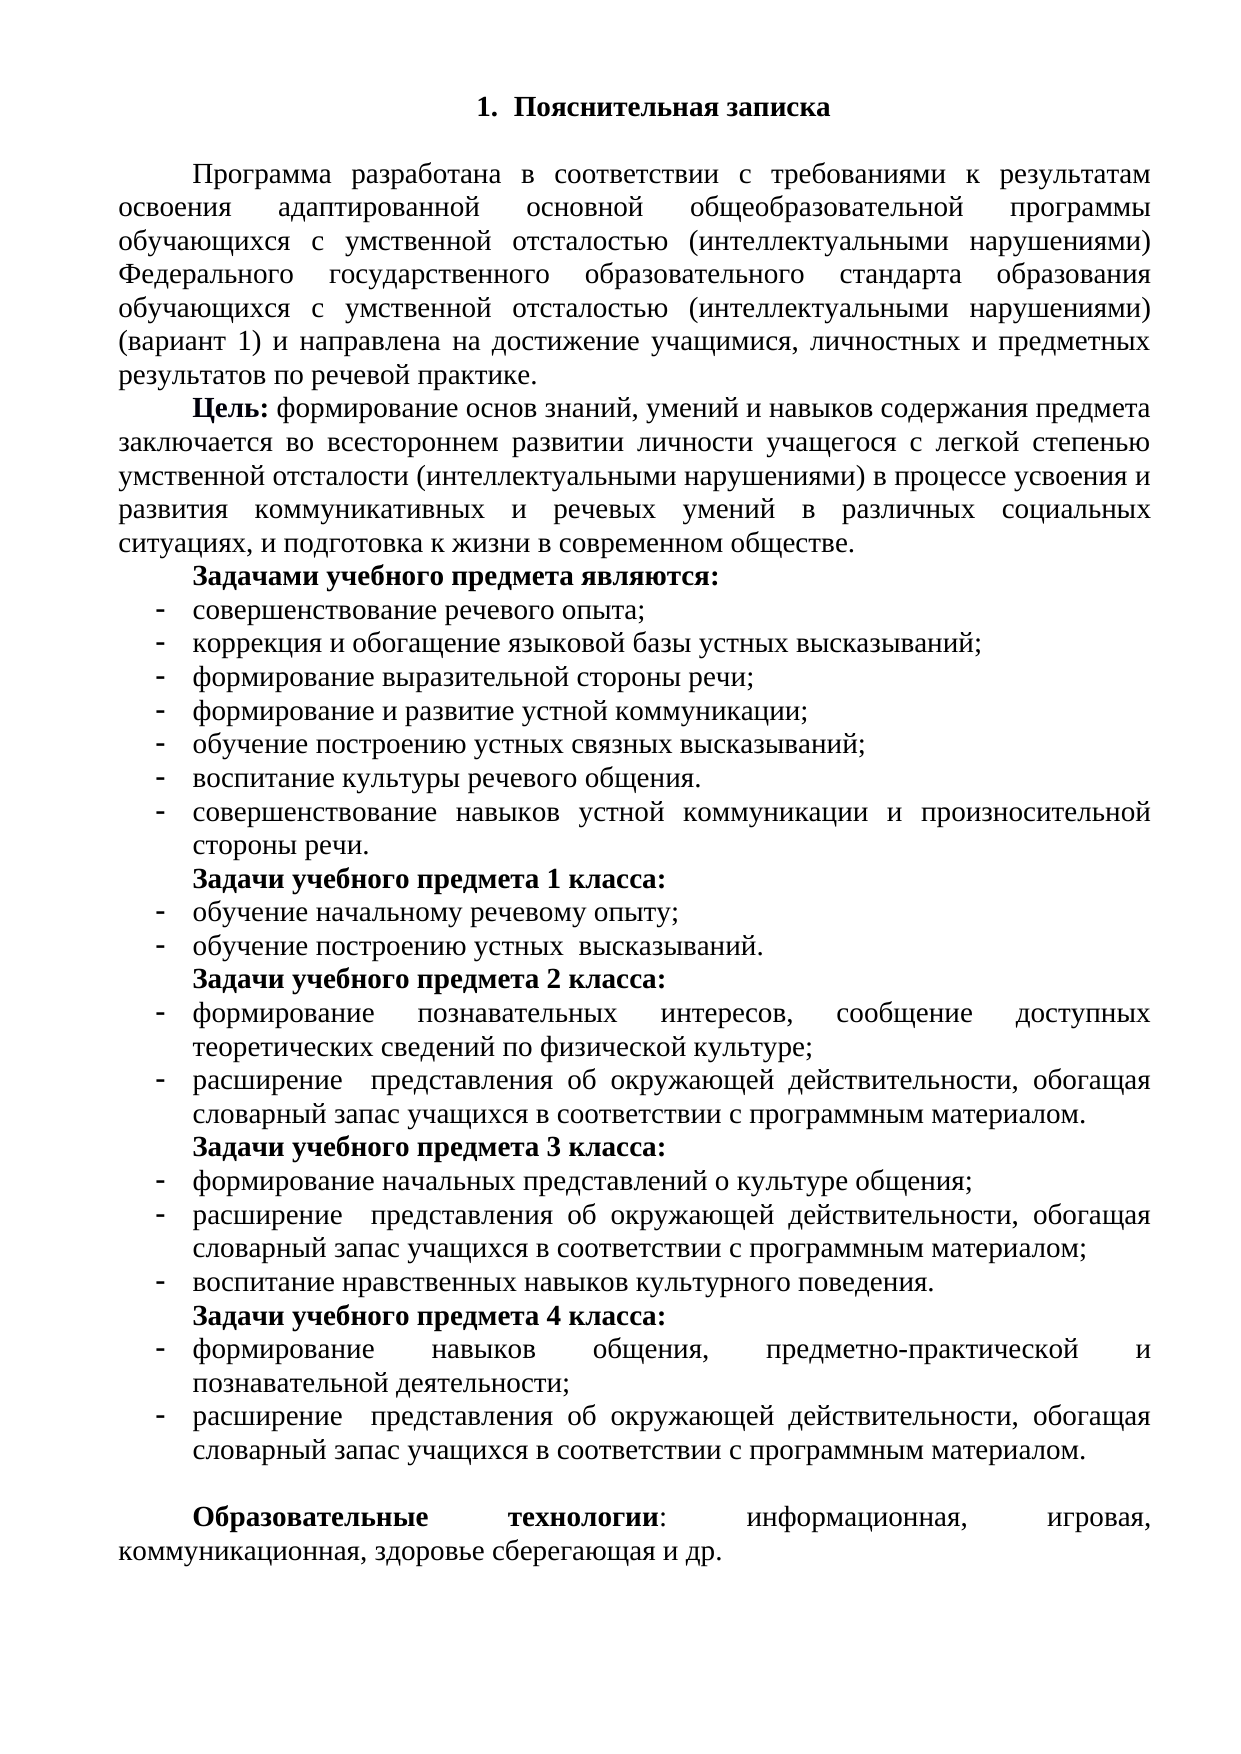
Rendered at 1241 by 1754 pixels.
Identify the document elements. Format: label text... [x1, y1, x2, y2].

list формирование начальных представлений о культуре общения; [155, 1163, 1152, 1197]
list Пояснительная записка [155, 89, 1152, 122]
text Задачи учебного предмета 3 класса: [118, 1129, 1152, 1163]
text Цель: формирование основ знаний, умений и навыков содержания предмета заключается во всестороннем развитии личности учащегося с легкой степенью умственной отсталости (интеллектуальными нарушениями) в процессе усвоения и развития коммуникативных и речевых умений в различных социальных ситуациях, и подготовка к жизни в современном обществе. [118, 391, 1152, 558]
list формирование навыков общения, предметно-практической и познавательной деятельности; [155, 1331, 1152, 1398]
list формирование выразительной стороны речи; [155, 659, 1152, 693]
list воспитание культуры речевого общения. [155, 760, 1152, 794]
list совершенствование речевого опыта; [155, 592, 1152, 625]
list расширение представления об окружающей действительности, обогащая словарный запас учащихся в соответствии с программным материалом. [155, 1062, 1152, 1129]
list расширение представления об окружающей действительности, обогащая словарный запас учащихся в соответствии с программным материалом. [155, 1398, 1152, 1466]
text Задачами учебного предмета являются: [118, 558, 1152, 592]
list обучение начальному речевому опыту; [155, 894, 1152, 928]
list обучение построению устных высказываний. [155, 928, 1152, 962]
list совершенствование навыков устной коммуникации и произносительной стороны речи. [155, 794, 1152, 861]
text Задачи учебного предмета 1 класса: [118, 861, 1152, 894]
list расширение представления об окружающей действительности, обогащая словарный запас учащихся в соответствии с программным материалом; [155, 1197, 1152, 1264]
text Программа разработана в соответствии с требованиями к результатам освоения адаптированной основной общеобразовательной программы обучающихся с умственной отсталостью (интеллектуальными нарушениями) Федерального государственного образовательного стандарта образования обучающихся с умственной отсталостью (интеллектуальными нарушениями) (вариант 1) и направлена на достижение учащимися, личностных и предметных результатов по речевой практике. [118, 156, 1152, 391]
list формирование и развитие устной коммуникации; [155, 693, 1152, 726]
list коррекция и обогащение языковой базы устных высказываний; [155, 625, 1152, 659]
text Образовательные технологии: информационная, игровая, коммуникационная, здоровье сберегающая и др. [118, 1499, 1152, 1566]
text Задачи учебного предмета 2 класса: [118, 962, 1152, 995]
list формирование познавательных интересов, сообщение доступных теоретических сведений по физической культуре; [155, 995, 1152, 1062]
text Задачи учебного предмета 4 класса: [118, 1298, 1152, 1331]
list обучение построению устных связных высказываний; [155, 726, 1152, 760]
list воспитание нравственных навыков культурного поведения. [155, 1264, 1152, 1298]
